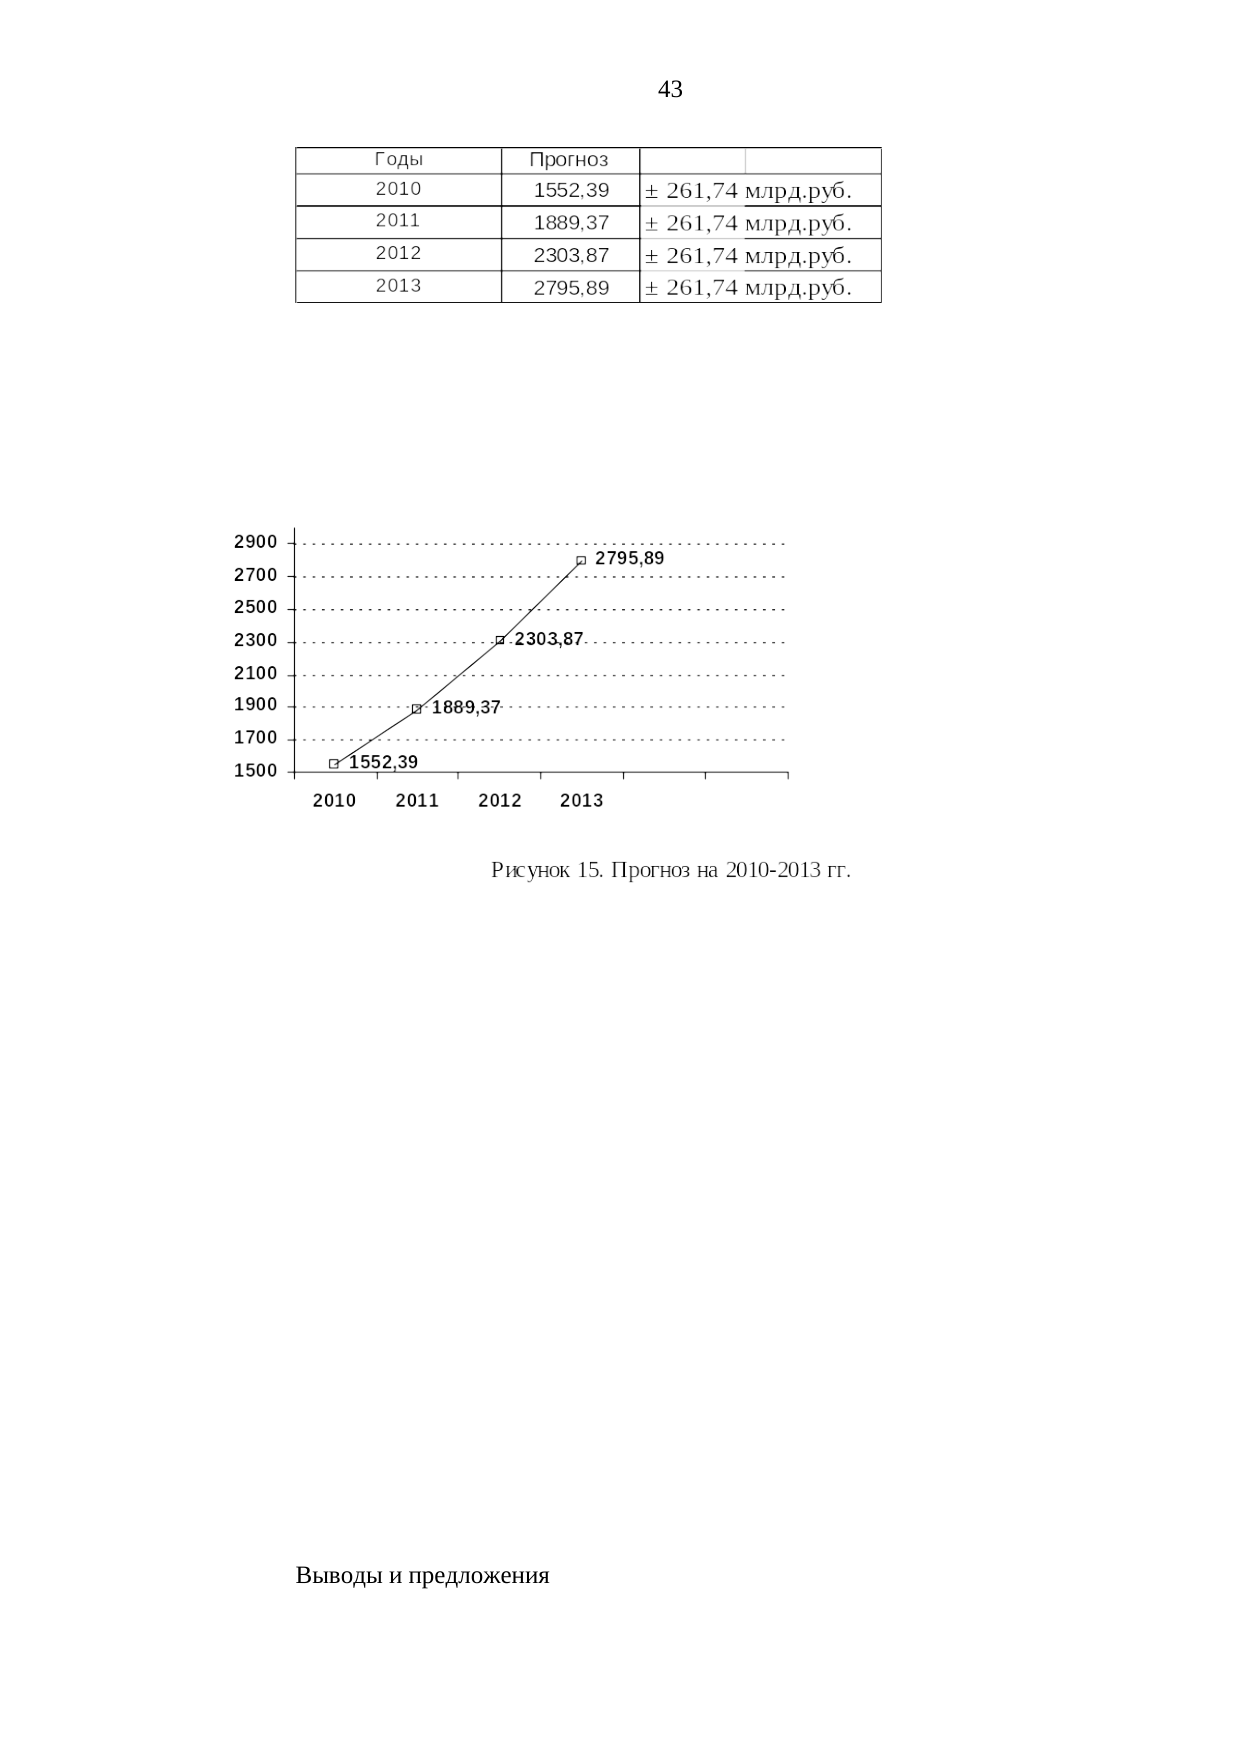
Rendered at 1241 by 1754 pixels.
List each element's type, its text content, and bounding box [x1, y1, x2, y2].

text Выводы и предложения [207, 1560, 1134, 1589]
